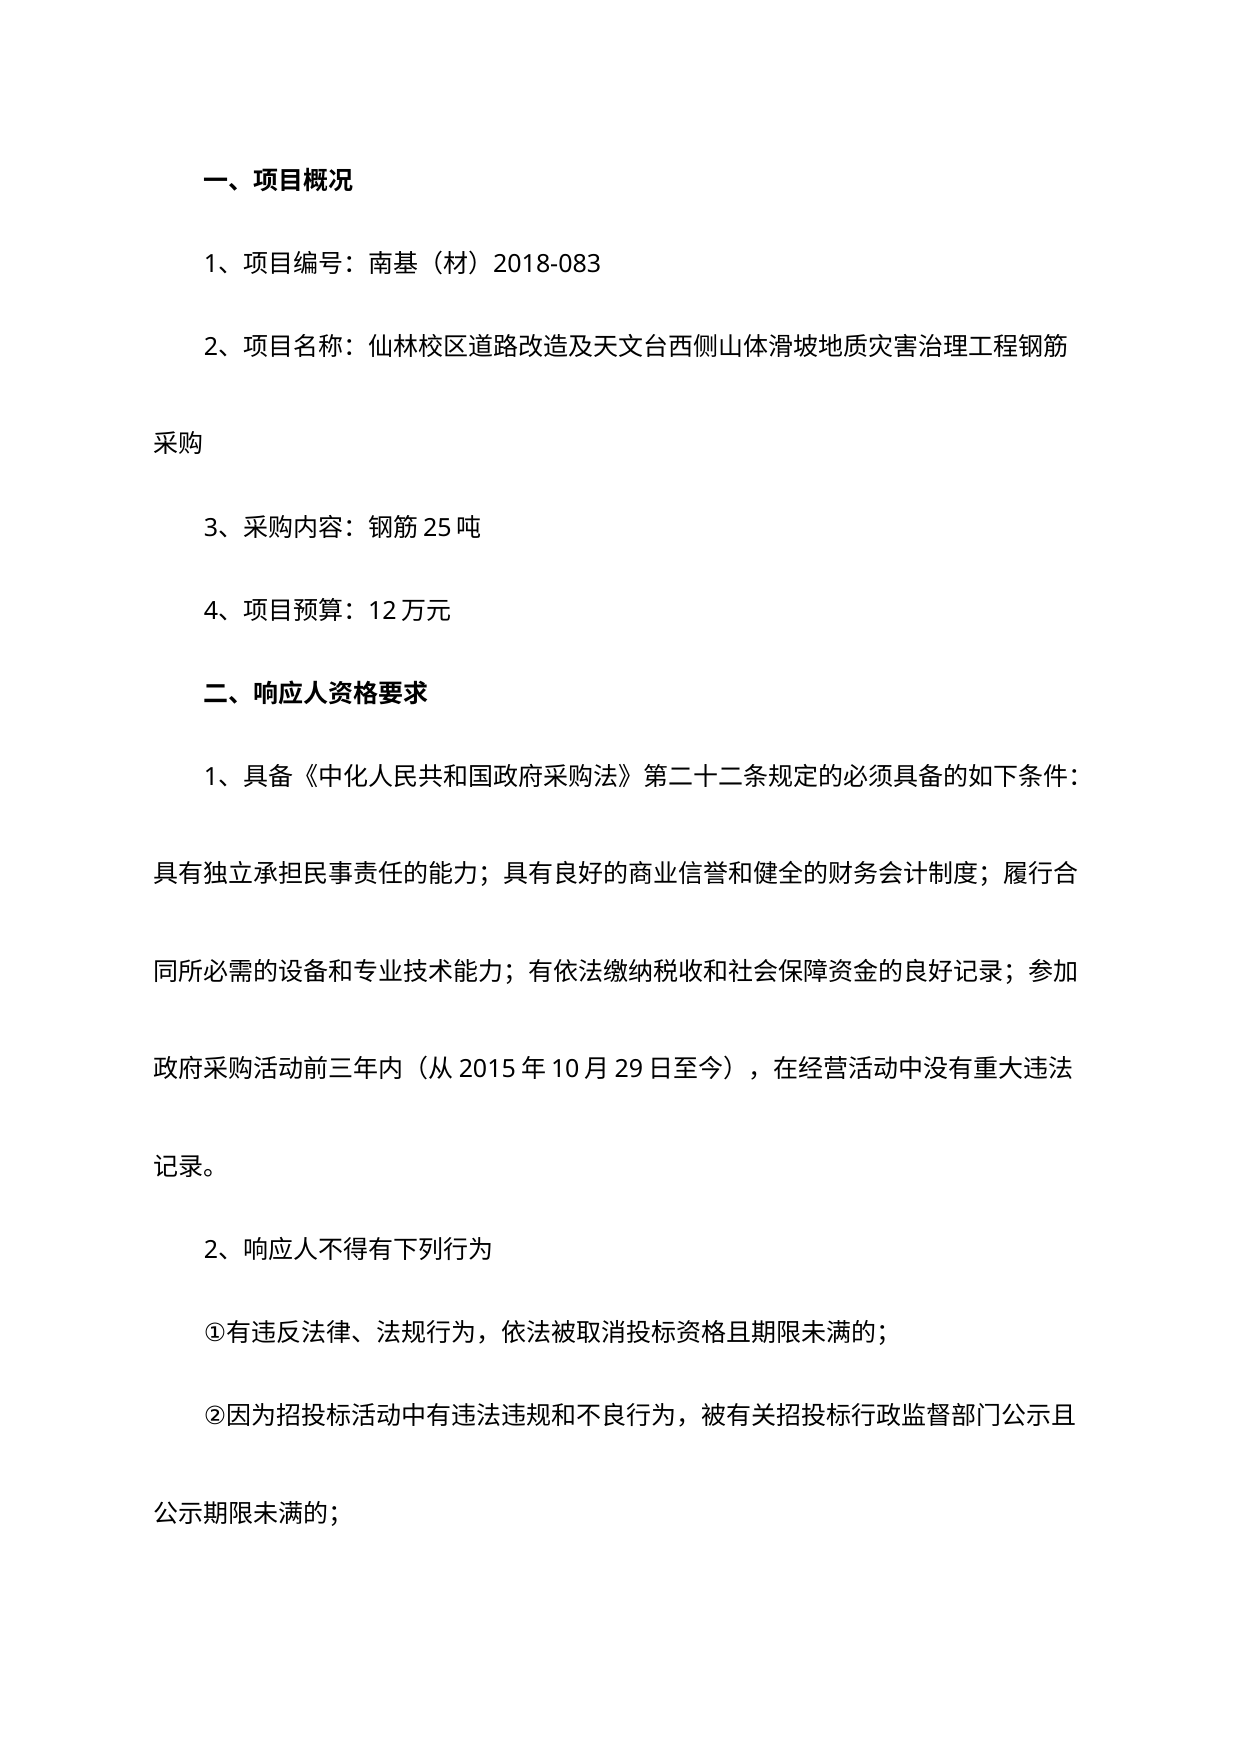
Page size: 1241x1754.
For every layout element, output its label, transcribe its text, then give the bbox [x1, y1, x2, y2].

text ②因为招投标活动中有违法违规和不良行为，被有关招投标行政监督部门公示且公示期限未满的； [153, 1381, 1087, 1544]
text 1、具备《中化人民共和国政府采购法》第二十二条规定的必须具备的如下条件：具有独立承担民事责任的能力；具有良好的商业信誉和健全的财务会计制度；履行合同所必需的设备和专业技术能力；有依法缴纳税收和社会保障资金的良好记录；参加政府采购活动前三年内（从2015年10月29日至今），在经营活动中没有重大违法记录。 [153, 742, 1087, 1197]
text 1、项目编号：南基（材）2018-083 [153, 229, 1087, 294]
text 4、项目预算：12万元 [153, 576, 1087, 641]
text 二、响应人资格要求 [153, 659, 1087, 724]
text 3、采购内容：钢筋25吨 [153, 493, 1087, 558]
text 2、响应人不得有下列行为 [153, 1215, 1087, 1280]
text ①有违反法律、法规行为，依法被取消投标资格且期限未满的； [153, 1298, 1087, 1363]
text 一、项目概况 [153, 146, 1087, 211]
text 2、项目名称：仙林校区道路改造及天文台西侧山体滑坡地质灾害治理工程钢筋采购 [153, 312, 1087, 474]
